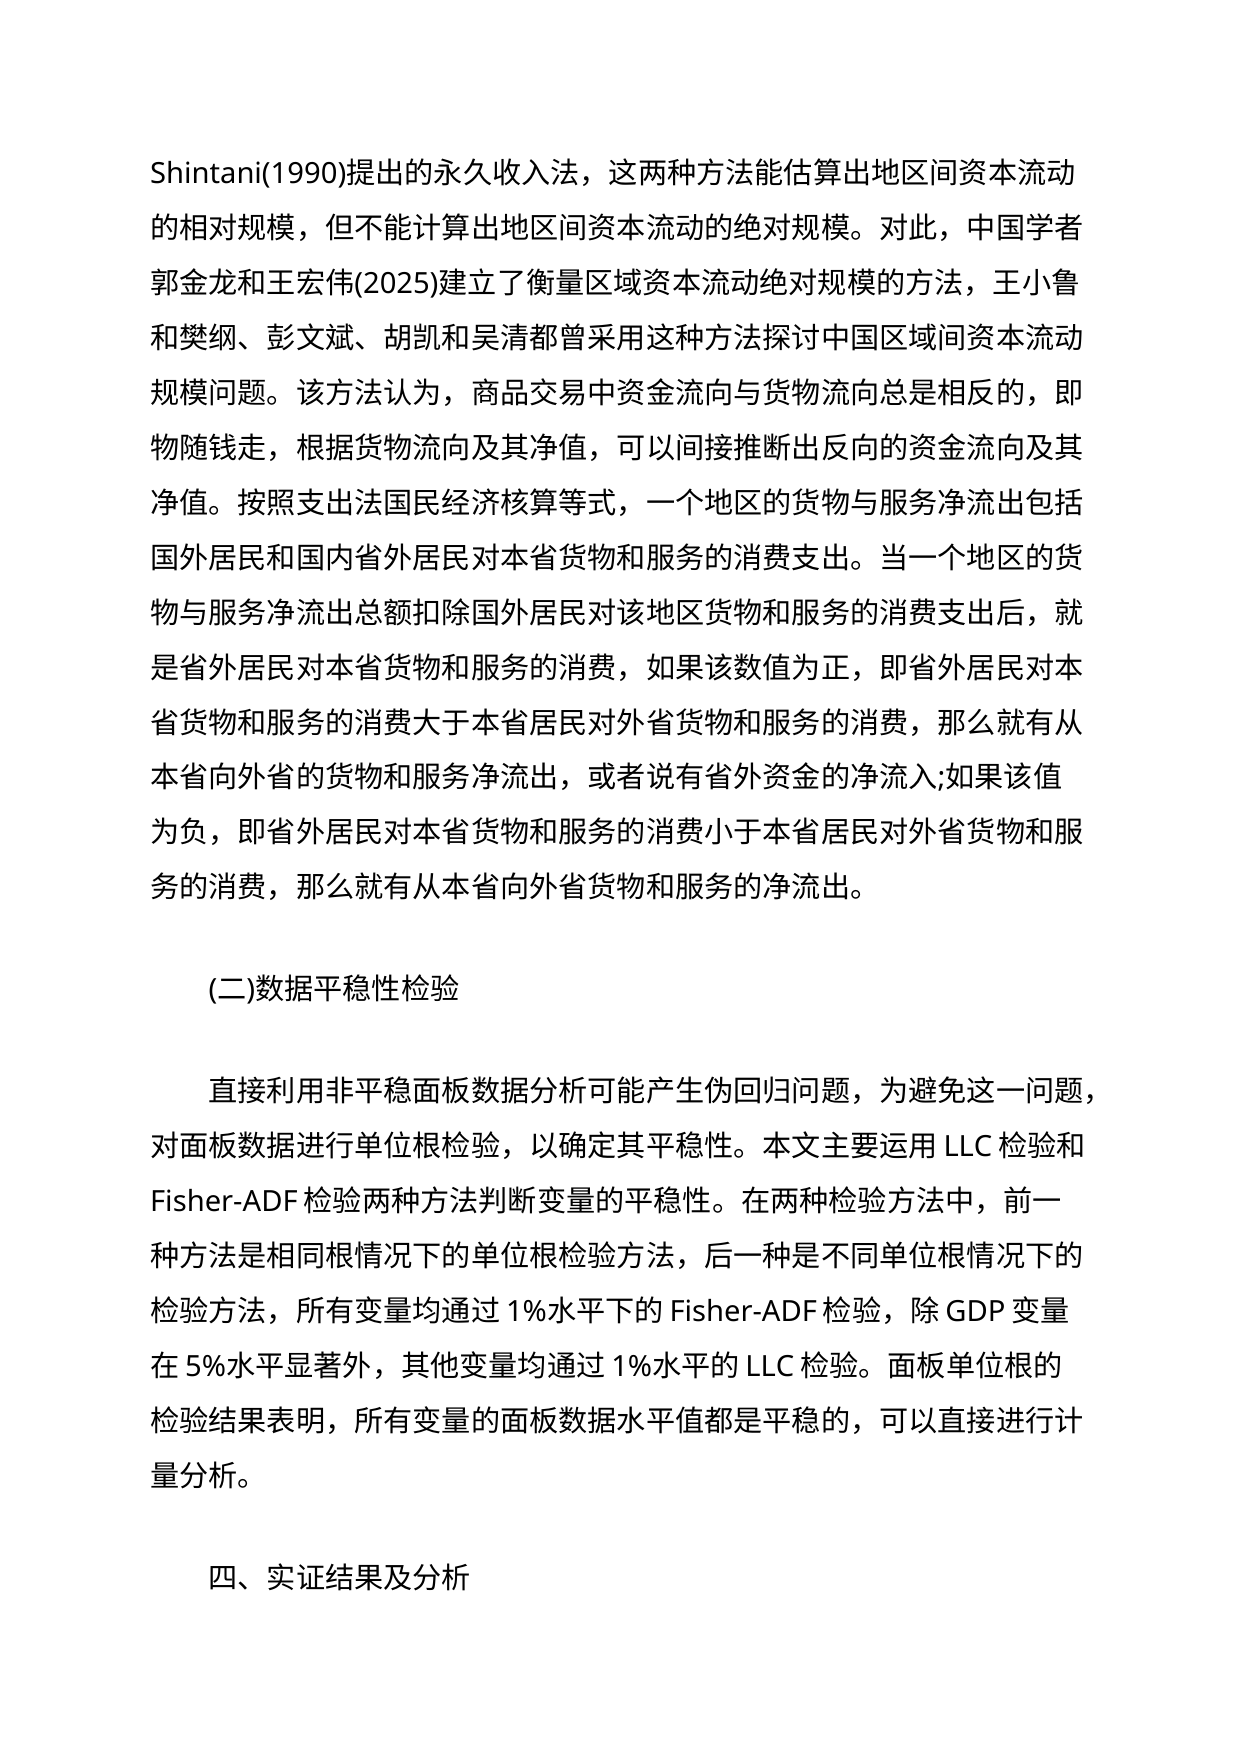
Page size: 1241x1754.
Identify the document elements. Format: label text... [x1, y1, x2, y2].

text 直接利用非平稳面板数据分析可能产生伪回归问题，为避免这一问题，对面板数据进行单位根检验，以确定其平稳性。本文主要运用LLC检验和Fisher-ADF检验两种方法判断变量的平稳性。在两种检验方法中，前一种方法是相同根情况下的单位根检验方法，后一种是不同单位根情况下的检验方法，所有变量均通过1%水平下的Fisher-ADF检验，除GDP变量在5%水平显著外，其他变量均通过1%水平的LLC检验。面板单位根的检验结果表明，所有变量的面板数据水平值都是平稳的，可以直接进行计量分析。 [150, 1068, 1090, 1495]
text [150, 150, 1090, 906]
text (二)数据平稳性检验 [150, 966, 1090, 1008]
text 四、实证结果及分析 [150, 1554, 1090, 1596]
